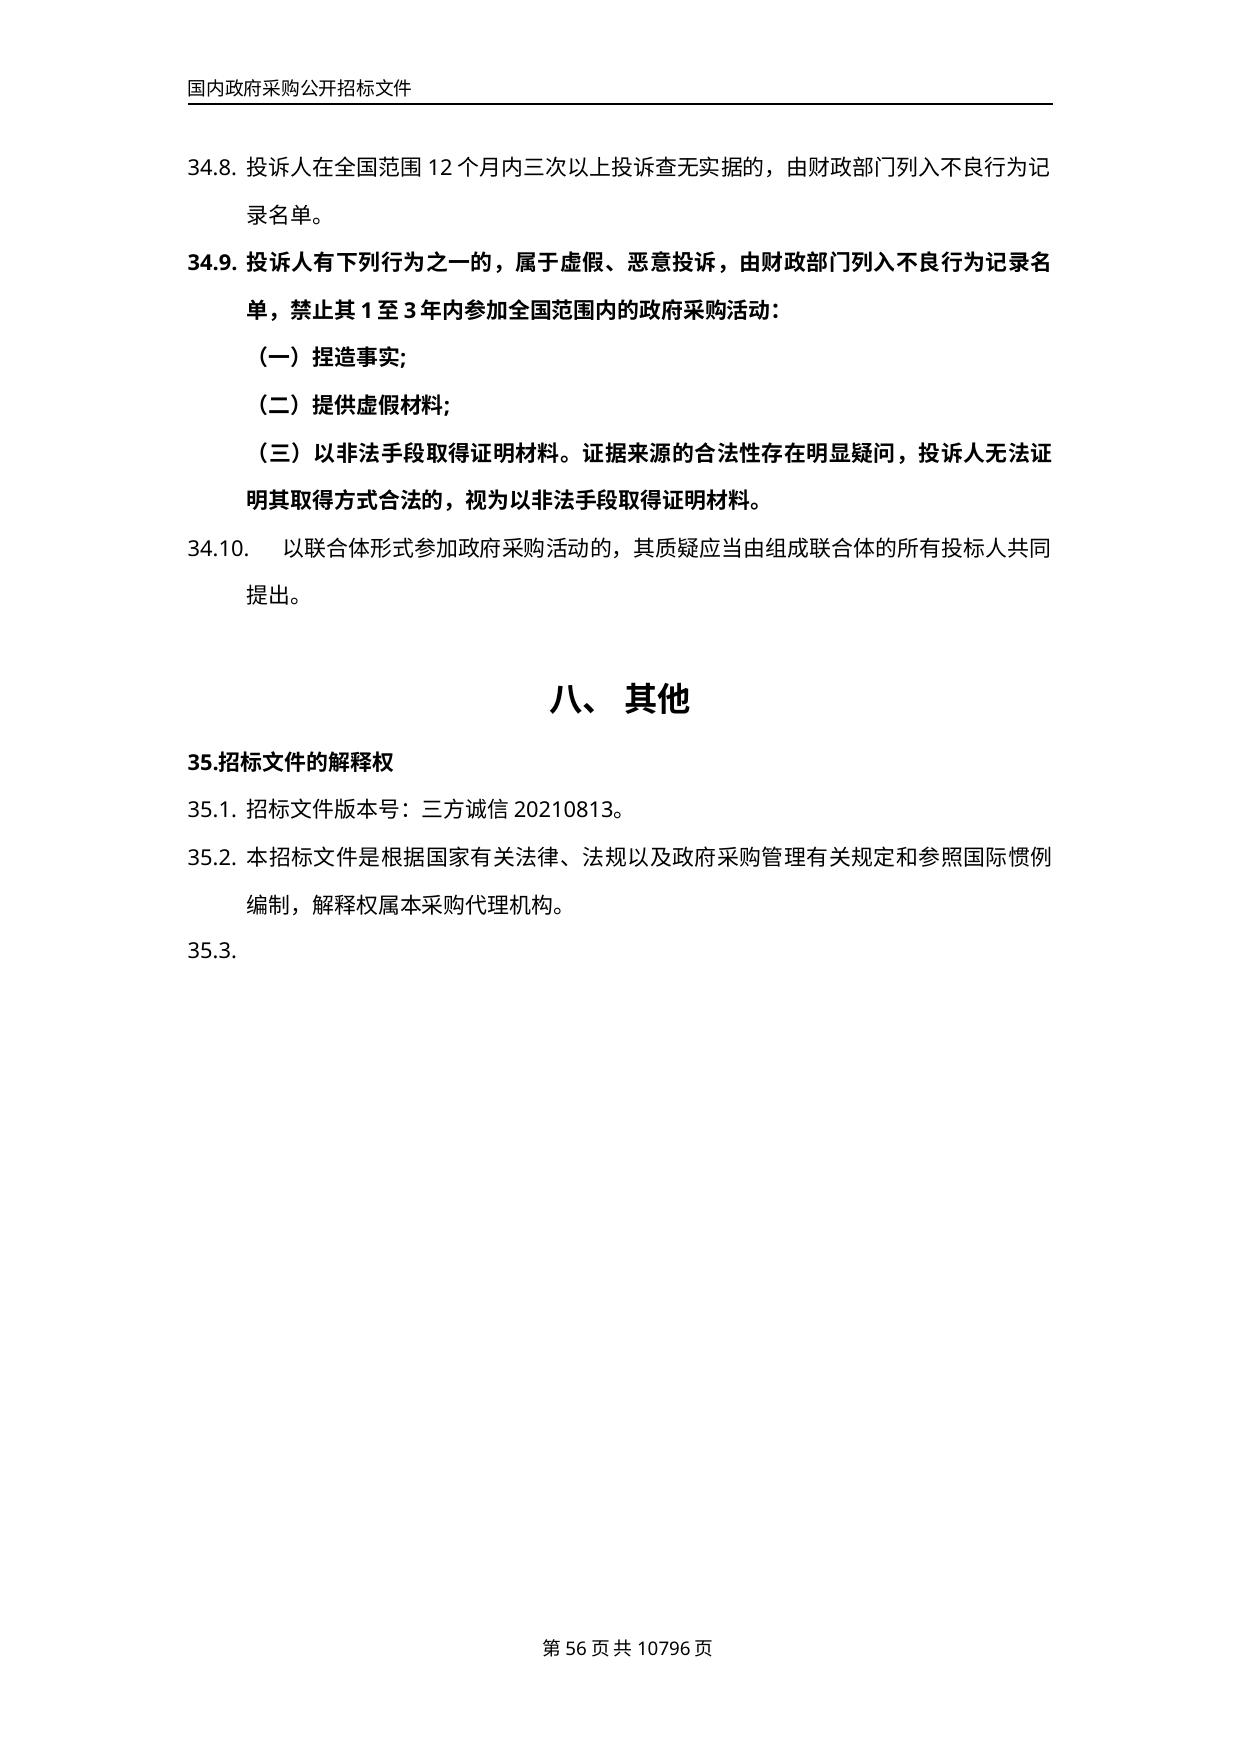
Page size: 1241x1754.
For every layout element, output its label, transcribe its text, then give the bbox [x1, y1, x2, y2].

list 投诉人在全国范围12个月内三次以上投诉查无实据的，由财政部门列入不良行为记录名单。 [187, 150, 1053, 229]
list 招标文件版本号：三方诚信20210813。 [187, 792, 1053, 824]
subtitle 其他 [187, 672, 1053, 721]
list 本招标文件是根据国家有关法律、法规以及政府采购管理有关规定和参照国际惯例编制，解释权属本采购代理机构。 [187, 840, 1053, 919]
subtitle 35.招标文件的解释权 [187, 745, 1053, 777]
text （一）捏造事实; [247, 340, 1053, 372]
text （二）提供虚假材料; [247, 388, 1053, 420]
list 以联合体形式参加政府采购活动的，其质疑应当由组成联合体的所有投标人共同提出。 [187, 531, 1053, 610]
text （三）以非法手段取得证明材料。证据来源的合法性存在明显疑问，投诉人无法证明其取得方式合法的，视为以非法手段取得证明材料。 [247, 436, 1053, 515]
list 投诉人有下列行为之一的，属于虚假、恶意投诉，由财政部门列入不良行为记录名单，禁止其1至3年内参加全国范围内的政府采购活动： [187, 245, 1053, 324]
